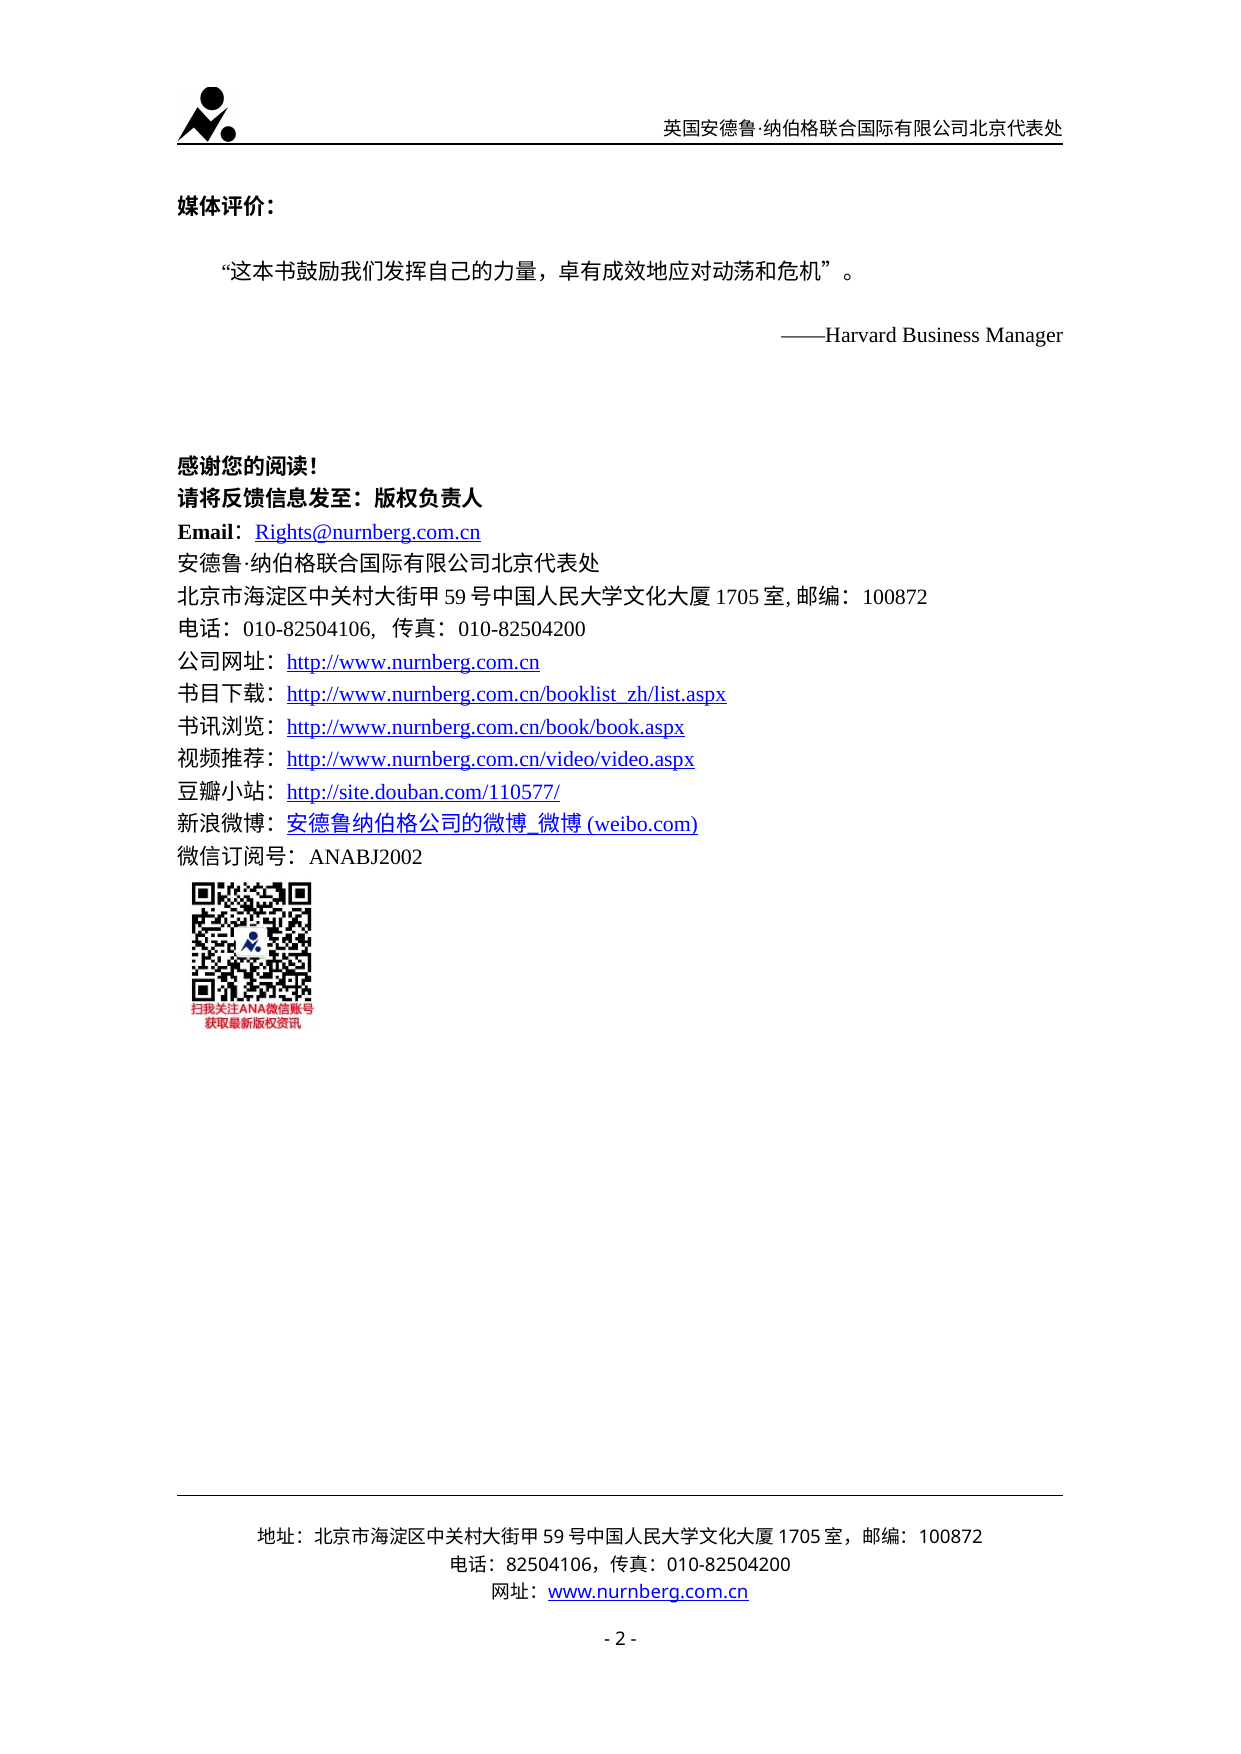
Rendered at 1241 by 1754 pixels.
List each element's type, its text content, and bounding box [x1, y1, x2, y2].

text Email：Rights@nurnberg.com.cn [177, 513, 1063, 546]
text 电话：010-82504106, 传真：010-82504200 [177, 611, 1063, 643]
text 感谢您的阅读！ [177, 448, 1063, 481]
text 书讯浏览：http://www.nurnberg.com.cn/book/book.aspx [177, 708, 1063, 741]
text 书目下载：http://www.nurnberg.com.cn/booklist_zh/list.aspx [177, 676, 1063, 708]
text ——Harvard Business Manager [177, 318, 1063, 351]
picture [177, 87, 236, 142]
text 安德鲁·纳伯格联合国际有限公司北京代表处 [177, 546, 1063, 578]
text 豆瓣小站：http://site.douban.com/110577/ [177, 773, 1063, 806]
text 北京市海淀区中关村大街甲59号中国人民大学文化大厦1705室, 邮编：100872 [177, 578, 1063, 611]
text 微信订阅号：ANABJ2002 [177, 838, 1063, 871]
text 新浪微博：安德鲁纳伯格公司的微博_微博 (weibo.com) [177, 806, 1063, 838]
text 视频推荐：http://www.nurnberg.com.cn/video/video.aspx [177, 741, 1063, 773]
picture [177, 871, 325, 1033]
text 请将反馈信息发至：版权负责人 [177, 481, 1063, 513]
text “这本书鼓励我们发挥自己的力量，卓有成效地应对动荡和危机”。 [177, 253, 1063, 286]
text 公司网址：http://www.nurnberg.com.cn [177, 643, 1063, 676]
text 媒体评价： [177, 188, 1063, 221]
